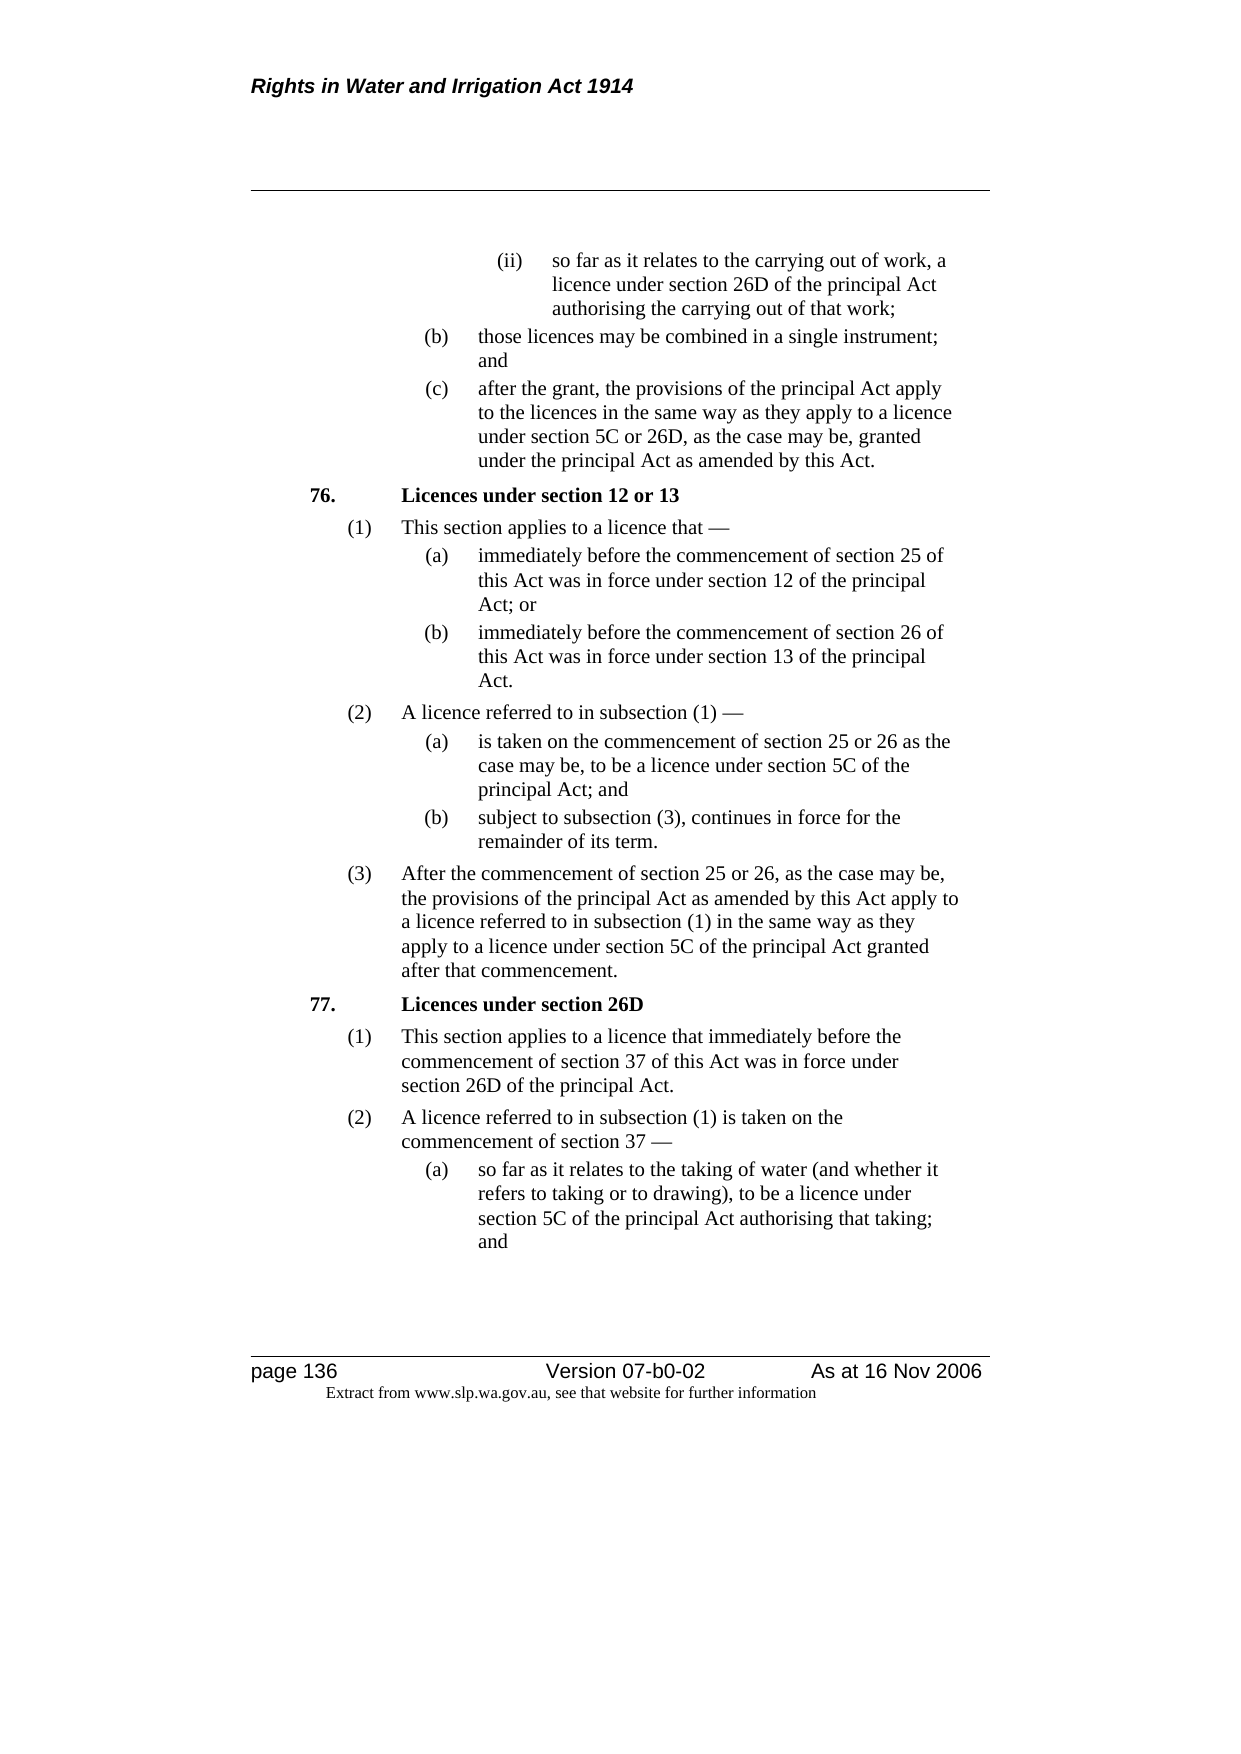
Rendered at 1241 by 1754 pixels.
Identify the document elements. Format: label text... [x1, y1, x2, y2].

text (a) so far as it relates to the taking of water (and whether it refers to taking or to drawing), to be a licence under section 5C of the principal Act authorising that taking; and [389, 1157, 960, 1253]
text (2) A licence referred to in subsection (1) — [312, 700, 960, 724]
text (1) This section applies to a licence that immediately before the commencement of section 37 of this Act was in force under section 26D of the principal Act. [312, 1024, 960, 1097]
text (ii) so far as it relates to the carrying out of work, a licence under section 26D of the principal Act authorising the carrying out of that work; [463, 247, 960, 320]
subtitle 76. Licences under section 12 or 13 [309, 483, 960, 507]
text (a) immediately before the commencement of section 25 of this Act was in force under section 12 of the principal Act; or [389, 543, 960, 616]
text (3) After the commencement of section 25 or 26, as the case may be, the provisions of the principal Act as amended by this Act apply to a licence referred to in subsection (1) in the same way as they apply to a licence under section 5C of the principal Act granted after that commencement. [312, 861, 960, 982]
subtitle 77. Licences under section 26D [309, 992, 960, 1016]
text (a) is taken on the commencement of section 25 or 26 as the case may be, to be a licence under section 5C of the principal Act; and [389, 728, 960, 801]
text (b) immediately before the commencement of section 26 of this Act was in force under section 13 of the principal Act. [389, 620, 960, 692]
text (b) subject to subsection (3), continues in force for the remainder of its term. [389, 805, 960, 853]
text (c) after the grant, the provisions of the principal Act apply to the licences in the same way as they apply to a licence under section 5C or 26D, as the case may be, granted under the principal Act as amended by this Act. [389, 376, 960, 472]
text (2) A licence referred to in subsection (1) is taken on the commencement of section 37 — [312, 1105, 960, 1153]
text (b) those licences may be combined in a single instrument; and [389, 324, 960, 372]
text (1) This section applies to a licence that — [312, 515, 960, 539]
